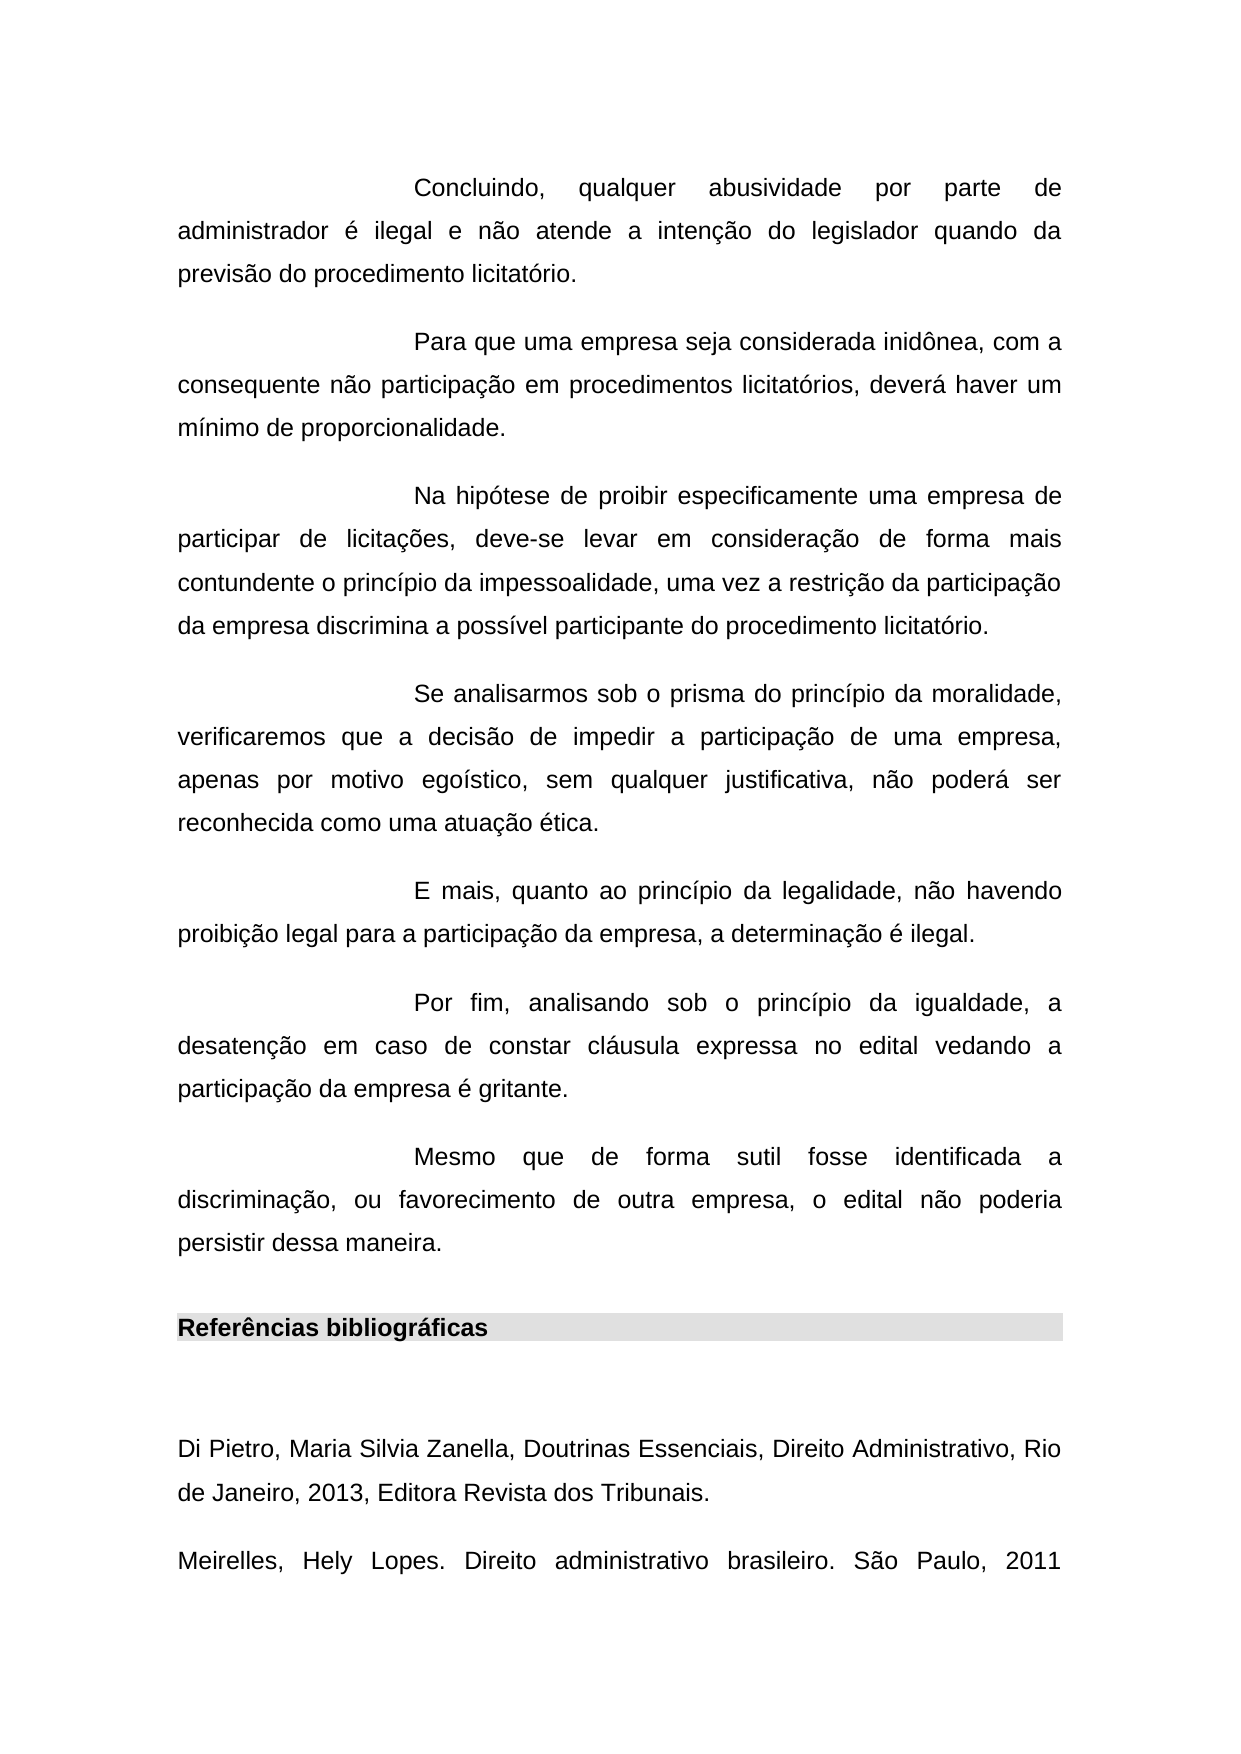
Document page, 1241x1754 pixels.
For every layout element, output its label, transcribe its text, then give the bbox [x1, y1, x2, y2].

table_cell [170, 1313, 1070, 1574]
